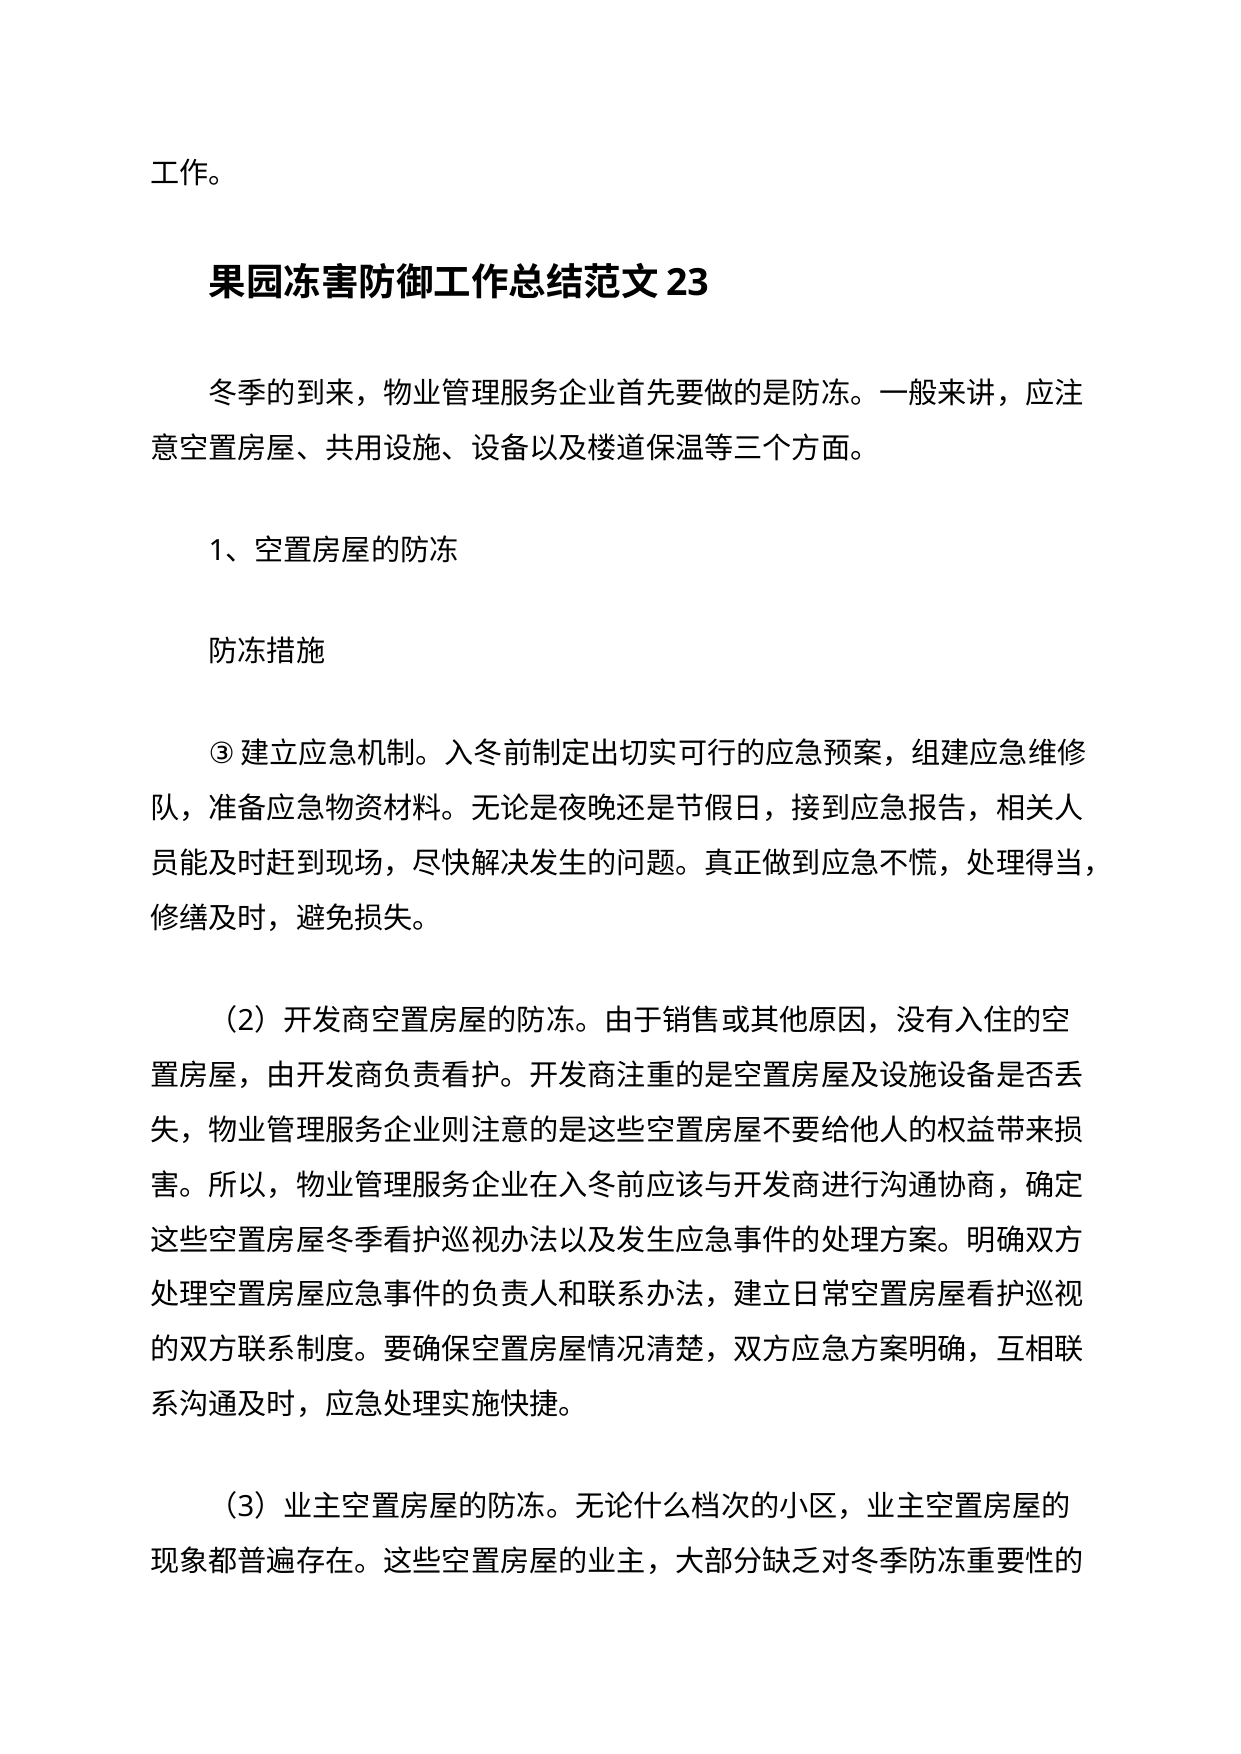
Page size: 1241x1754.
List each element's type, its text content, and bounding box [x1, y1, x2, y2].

text 1、空置房屋的防冻 [150, 526, 1090, 568]
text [150, 1482, 1090, 1580]
text （2）开发商空置房屋的防冻。由于销售或其他原因，没有入住的空置房屋，由开发商负责看护。开发商注重的是空置房屋及设施设备是否丢失，物业管理服务企业则注意的是这些空置房屋不要给他人的权益带来损害。所以，物业管理服务企业在入冬前应该与开发商进行沟通协商，确定这些空置房屋冬季看护巡视办法以及发生应急事件的处理方案。明确双方处理空置房屋应急事件的负责人和联系办法，建立日常空置房屋看护巡视的双方联系制度。要确保空置房屋情况清楚，双方应急方案明确，互相联系沟通及时，应急处理实施快捷。 [150, 996, 1090, 1423]
text ③建立应急机制。入冬前制定出切实可行的应急预案，组建应急维修队，准备应急物资材料。无论是夜晚还是节假日，接到应急报告，相关人员能及时赶到现场，尽快解决发生的问题。真正做到应急不慌，处理得当，修缮及时，避免损失。 [150, 730, 1090, 937]
text 果园冻害防御工作总结范文23 [150, 252, 1090, 306]
text 冬季的到来，物业管理服务企业首先要做的是防冻。一般来讲，应注意空置房屋、共用设施、设备以及楼道保温等三个方面。 [150, 369, 1090, 467]
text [150, 150, 1090, 192]
text 防冻措施 [150, 628, 1090, 670]
